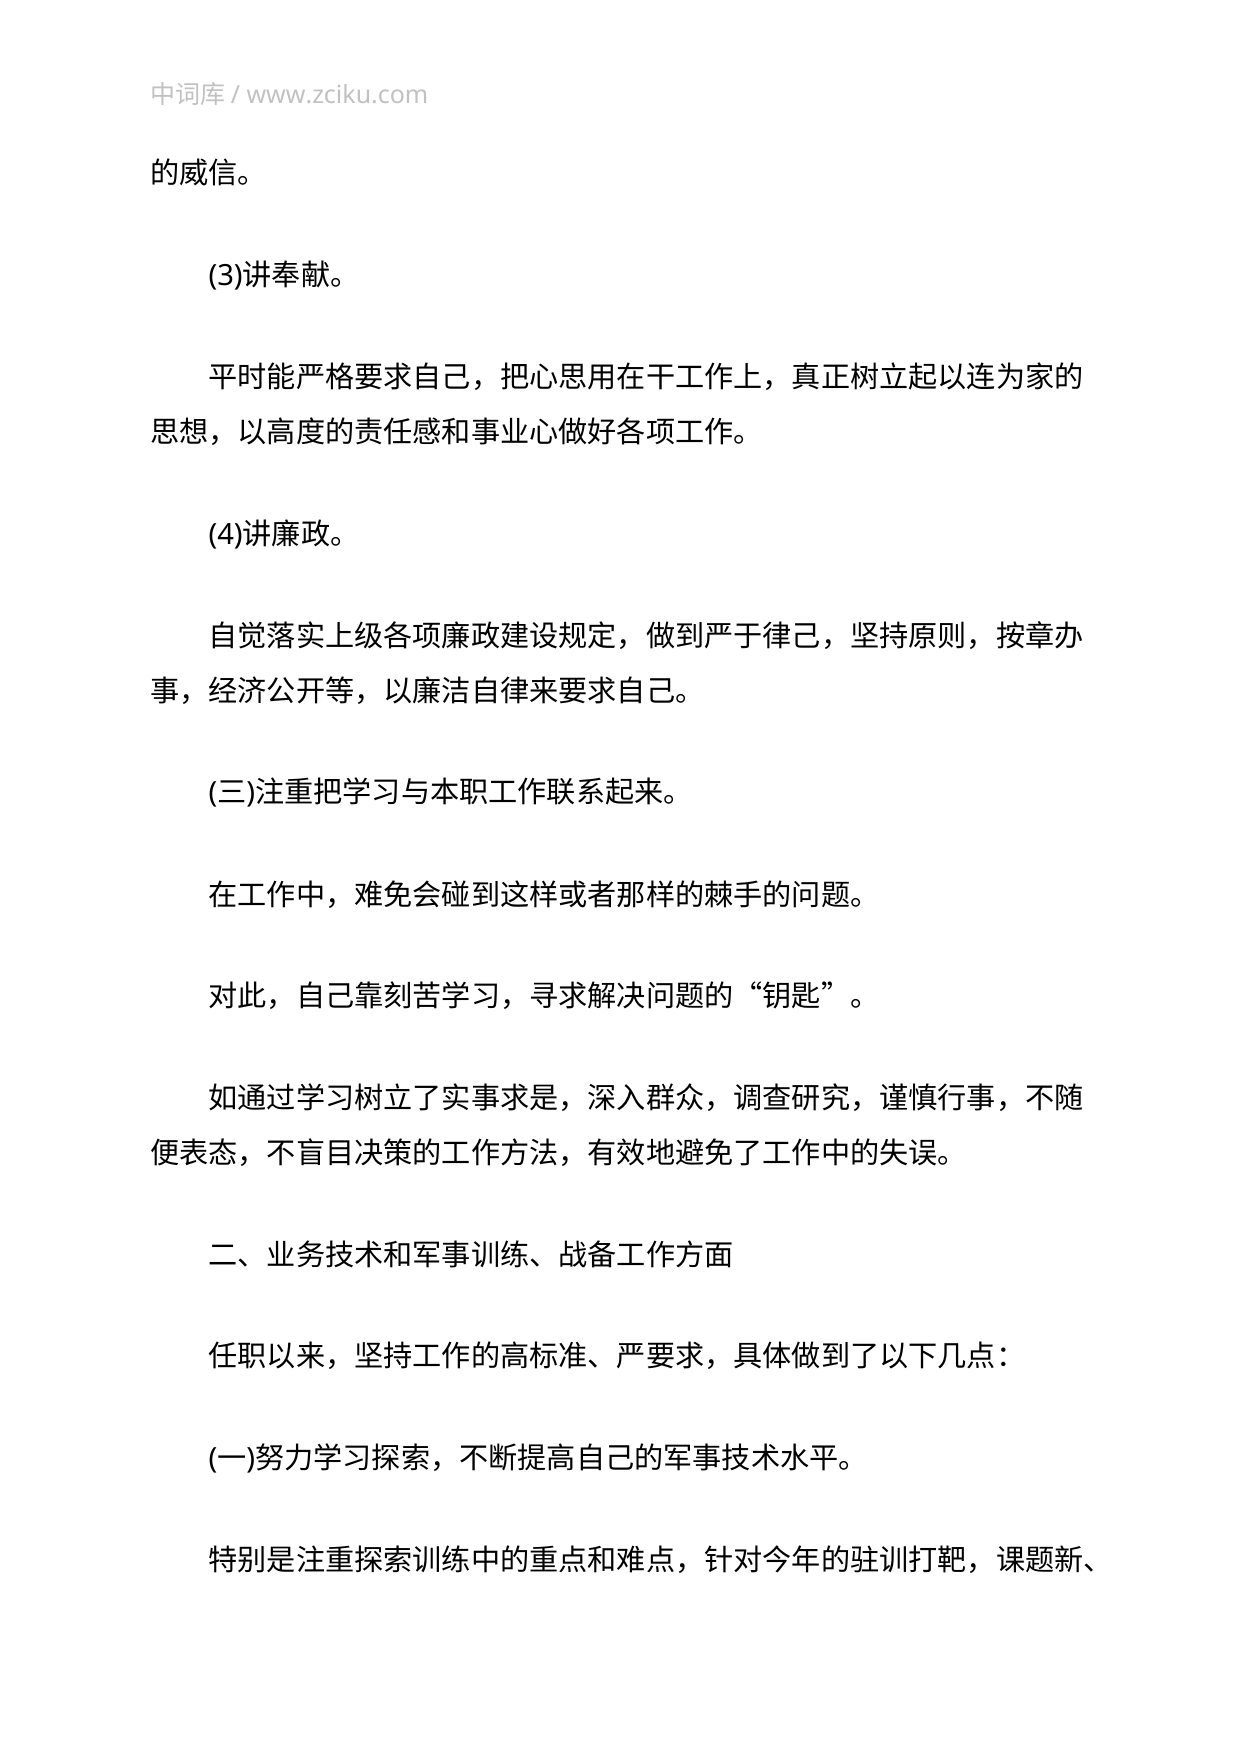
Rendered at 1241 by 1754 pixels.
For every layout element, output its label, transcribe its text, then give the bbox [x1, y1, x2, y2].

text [150, 150, 1090, 192]
text 二、业务技术和军事训练、战备工作方面 [150, 1231, 1090, 1273]
text (三)注重把学习与本职工作联系起来。 [150, 769, 1090, 811]
text 自觉落实上级各项廉政建设规定，做到严于律己，坚持原则，按章办事，经济公开等，以廉洁自律来要求自己。 [150, 612, 1090, 709]
text (一)努力学习探索，不断提高自己的军事技术水平。 [150, 1435, 1090, 1477]
text 在工作中，难免会碰到这样或者那样的棘手的问题。 [150, 871, 1090, 913]
text 如通过学习树立了实事求是，深入群众，调查研究，谨慎行事，不随便表态，不盲目决策的工作方法，有效地避免了工作中的失误。 [150, 1074, 1090, 1172]
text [150, 1537, 1090, 1579]
text 任职以来，坚持工作的高标准、严要求，具体做到了以下几点： [150, 1333, 1090, 1375]
text 对此，自己靠刻苦学习，寻求解决问题的“钥匙”。 [150, 973, 1090, 1015]
text (3)讲奉献。 [150, 252, 1090, 294]
text 平时能严格要求自己，把心思用在干工作上，真正树立起以连为家的思想，以高度的责任感和事业心做好各项工作。 [150, 354, 1090, 451]
text (4)讲廉政。 [150, 510, 1090, 553]
